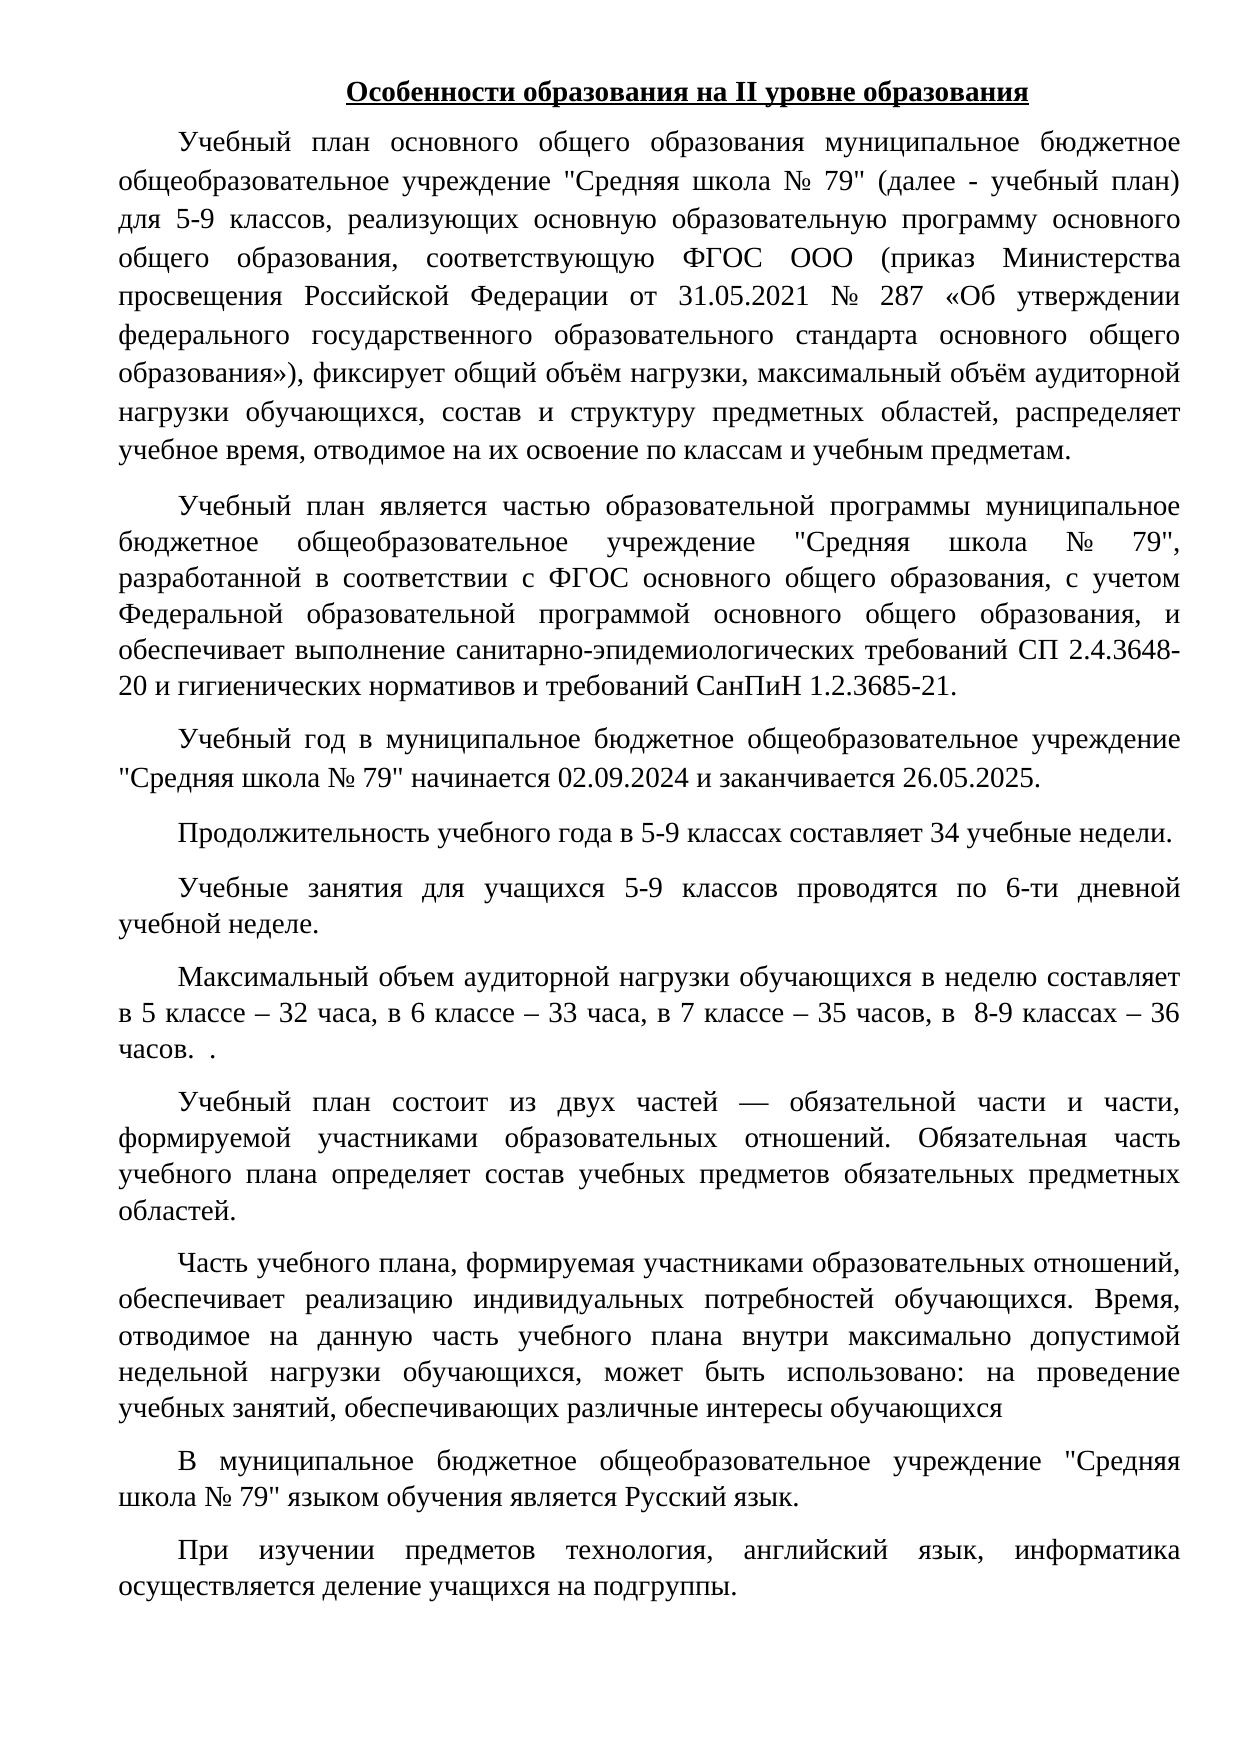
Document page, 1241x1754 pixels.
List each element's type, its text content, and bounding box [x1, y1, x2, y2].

text Учебный год в муниципальное бюджетное общеобразовательное учреждение "Средняя школа № 79" начинается 02.09.2024 и заканчивается 26.05.2025. [118, 721, 1181, 793]
text Часть учебного плана, формируемая участниками образовательных отношений, обеспечивает реализацию индивидуальных потребностей обучающихся. Время, отводимое на данную часть учебного плана внутри максимально допустимой недельной нагрузки обучающихся, может быть использовано: на проведение учебных занятий, обеспечивающих различные интересы обучающихся [118, 1246, 1181, 1424]
text При изучении предметов технология, английский язык, информатика осуществляется деление учащихся на подгруппы. [118, 1532, 1181, 1602]
text Учебный план состоит из двух частей — обязательной части и части, формируемой участниками образовательных отношений. Обязательная часть учебного плана определяет состав учебных предметов обязательных предметных областей. [118, 1084, 1181, 1226]
text Продолжительность учебного года в 5-9 классах составляет 34 учебные недели. [118, 815, 1181, 848]
text Учебный план основного общего образования муниципальное бюджетное общеобразовательное учреждение "Средняя школа № 79" (далее - учебный план) для 5-9 классов, реализующих основную образовательную программу основного общего образования, соответствующую ФГОС ООО (приказ Министерства просвещения Российской Федерации от 31.05.2021 № 287 «Об утверждении федерального государственного образовательного стандарта основного общего образования»), фиксирует общий объём нагрузки, максимальный объём аудиторной нагрузки обучающихся, состав и структуру предметных областей, распределяет учебное время, отводимое на их освоение по классам и учебным предметам. [118, 124, 1181, 466]
text Учебный план является частью образовательной программы муниципальное бюджетное общеобразовательное учреждение "Средняя школа № 79", разработанной в соответствии с ФГОС основного общего образования, с учетом Федеральной образовательной программой основного общего образования, и обеспечивает выполнение санитарно-эпидемиологических требований СП 2.4.3648-20 и гигиенических нормативов и требований СанПиН 1.2.3685-21. [118, 488, 1181, 702]
text В муниципальное бюджетное общеобразовательное учреждение "Средняя школа № 79" языком обучения является Русский язык. [118, 1443, 1181, 1513]
text Максимальный объем аудиторной нагрузки обучающихся в неделю составляет в 5 классе – 32 часа, в 6 классе – 33 часа, в 7 классе – 35 часов, в 8-9 классах – 36 часов. . [118, 959, 1181, 1065]
text Особенности образования на II уровне образования [118, 74, 1181, 107]
text Учебные занятия для учащихся 5-9 классов проводятся по 6-ти дневной учебной неделе. [118, 870, 1181, 940]
